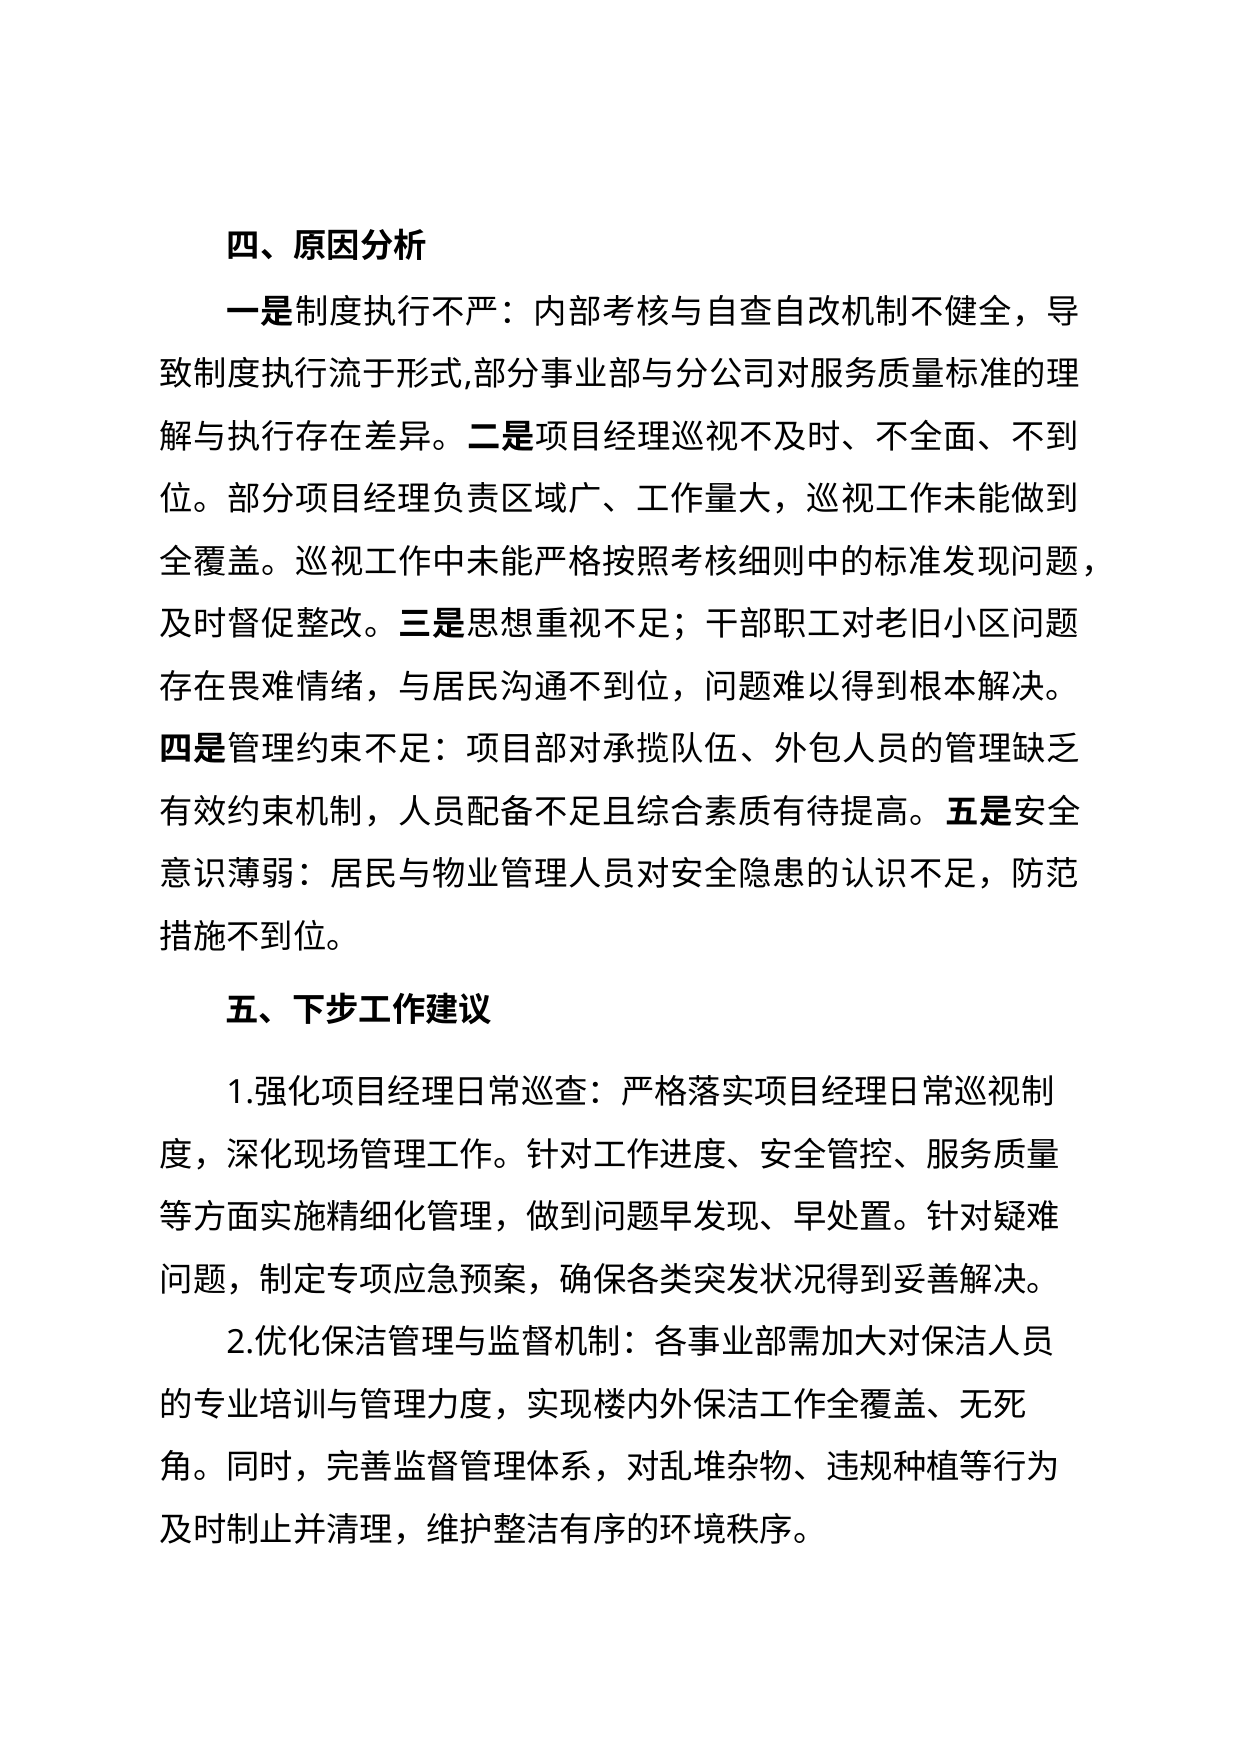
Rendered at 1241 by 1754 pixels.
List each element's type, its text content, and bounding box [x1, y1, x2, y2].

text 五、下步工作建议 [158, 978, 1081, 1033]
text 2.优化保洁管理与监督机制：各事业部需加大对保洁人员的专业培训与管理力度，实现楼内外保洁工作全覆盖、无死角。同时，完善监督管理体系，对乱堆杂物、违规种植等行为及时制止并清理，维护整洁有序的环境秩序。 [159, 1303, 1081, 1553]
text 四、原因分析 [159, 208, 1081, 270]
text 一是制度执行不严：内部考核与自查自改机制不健全，导致制度执行流于形式,部分事业部与分公司对服务质量标准的理解与执行存在差异。二是项目经理巡视不及时、不全面、不到位。部分项目经理负责区域广、工作量大，巡视工作未能做到全覆盖。巡视工作中未能严格按照考核细则中的标准发现问题，及时督促整改。三是思想重视不足；干部职工对老旧小区问题存在畏难情绪，与居民沟通不到位，问题难以得到根本解决。四是管理约束不足：项目部对承揽队伍、外包人员的管理缺乏有效约束机制，人员配备不足且综合素质有待提高。五是安全意识薄弱：居民与物业管理人员对安全隐患的认识不足，防范措施不到位。 [159, 270, 1081, 958]
text 1.强化项目经理日常巡查：严格落实项目经理日常巡视制度，深化现场管理工作。针对工作进度、安全管控、服务质量等方面实施精细化管理，做到问题早发现、早处置。针对疑难问题，制定专项应急预案，确保各类突发状况得到妥善解决。 [159, 1053, 1081, 1303]
